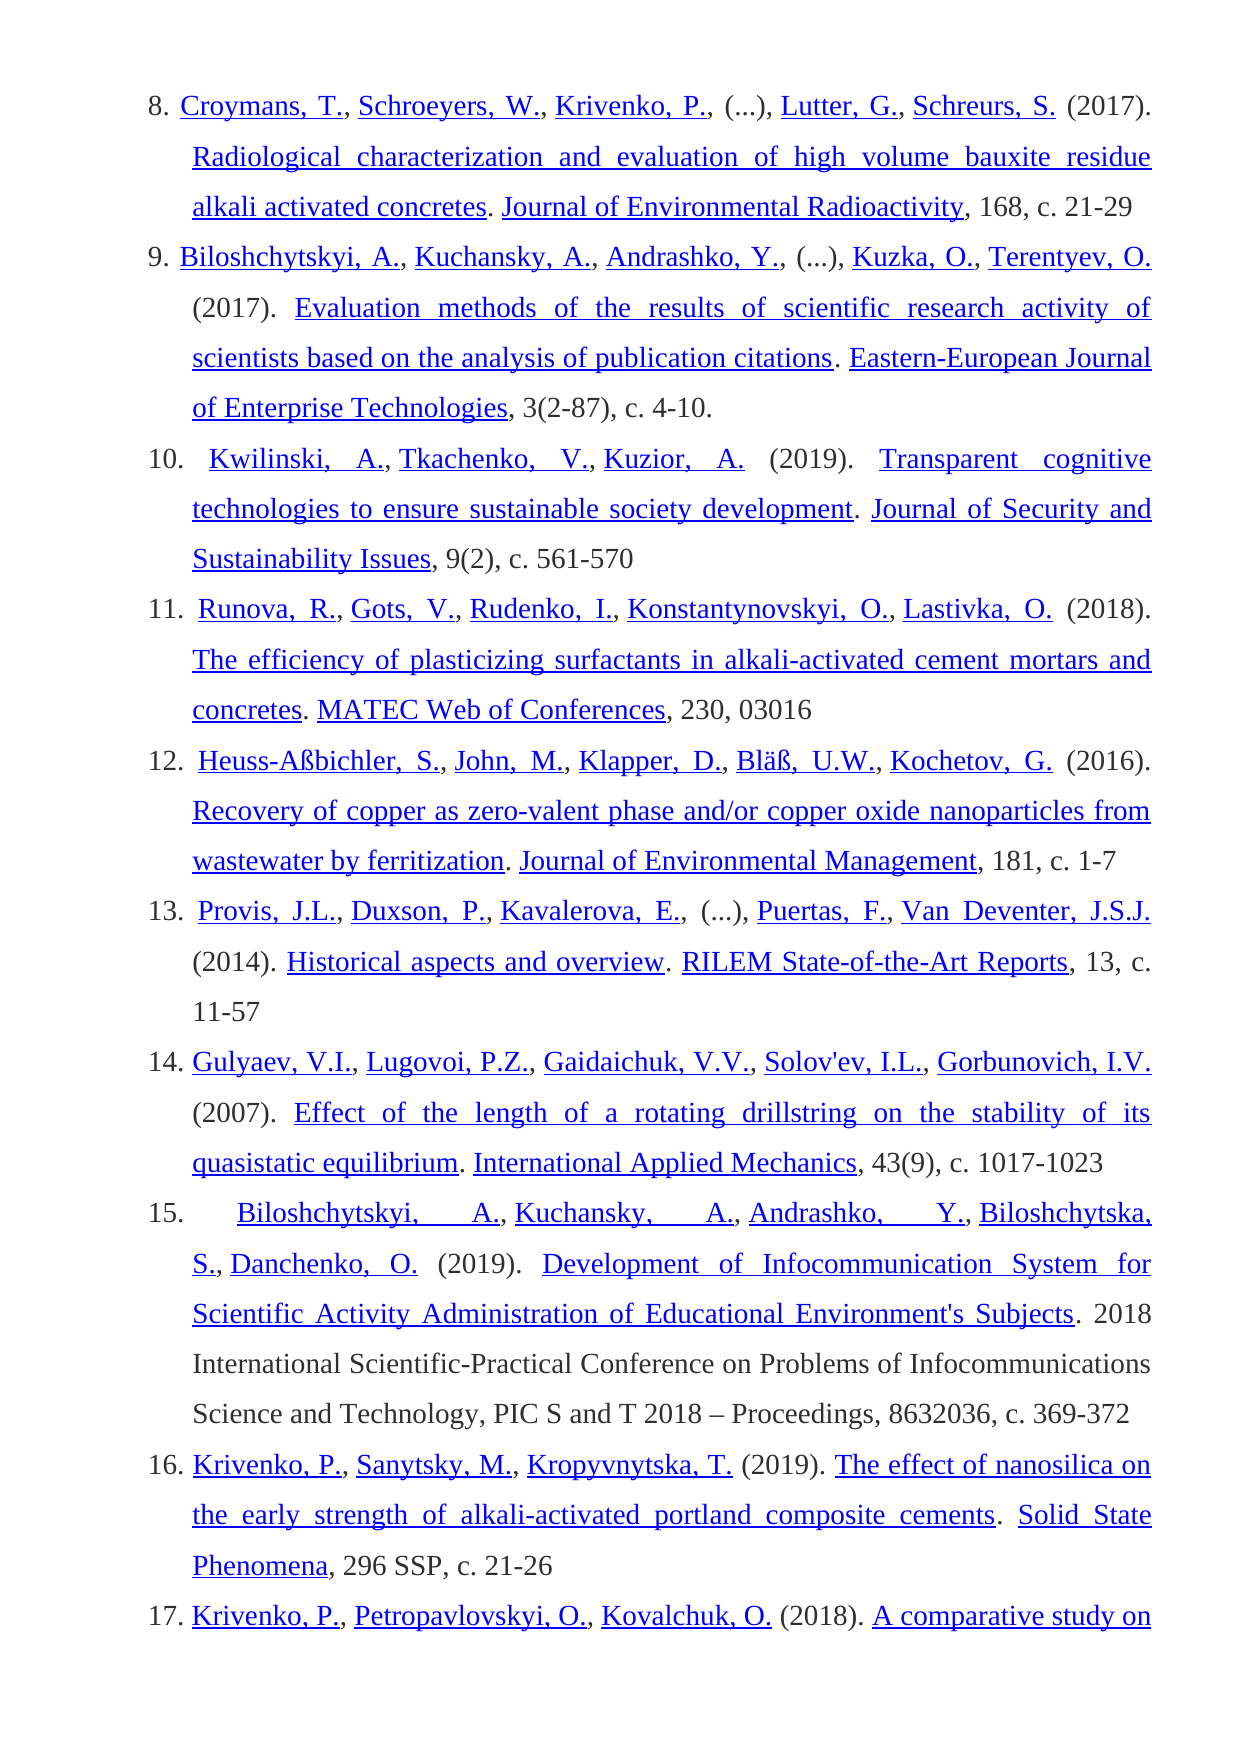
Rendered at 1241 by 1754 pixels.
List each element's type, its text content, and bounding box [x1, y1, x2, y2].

text 11. Runova, R., Gots, V., Rudenko, I., Konstantynovskyi, O., Lastivka, O. (2018). The efficiency of plasticizing surfactants in alkali-activated cement mortars and concretes. MATEC Web of Conferences, 230, 03016 [148, 592, 1152, 726]
text 9. Biloshchytskyi, A., Kuchansky, A., Andrashko, Y., (...), Kuzka, O., Terentyev, O. (2017). Evaluation methods of the results of scientific research activity of scientists based on the analysis of publication citations. Eastern-European Journal of Enterprise Technologies, 3(2-87), с. 4-10. [148, 239, 1152, 424]
text 12. Heuss-Aßbichler, S., John, M., Klapper, D., Bläß, U.W., Kochetov, G. (2016). Recovery of copper as zero-valent phase and/or copper oxide nanoparticles from wastewater by ferritization. Journal of Environmental Management, 181, с. 1-7 [148, 743, 1152, 877]
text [148, 1598, 1152, 1631]
text 13. Provis, J.L., Duxson, P., Kavalerova, E., (...), Puertas, F., Van Deventer, J.S.J. (2014). Historical aspects and overview. RILEM State-of-the-Art Reports, 13, с. 11-57 [148, 893, 1152, 1028]
text 16. Krivenko, P., Sanytsky, M., Kropyvnytska, T. (2019). The effect of nanosilica on the early strength of alkali-activated portland composite cements. Solid State Phenomena, 296 SSP, с. 21-26 [148, 1447, 1152, 1581]
text 8. Croymans, T., Schroeyers, W., Krivenko, P., (...), Lutter, G., Schreurs, S. (2017). Radiological characterization and evaluation of high volume bauxite residue alkali activated concretes. Journal of Environmental Radioactivity, 168, с. 21-29 [148, 88, 1152, 223]
text 10. Kwilinski, A., Tkachenko, V., Kuzior, A. (2019). Transparent cognitive technologies to ensure sustainable society development. Journal of Security and Sustainability Issues, 9(2), с. 561-570 [148, 441, 1152, 575]
text 14. Gulyaev, V.I., Lugovoi, P.Z., Gaidaichuk, V.V., Solov'ev, I.L., Gorbunovich, I.V. (2007). Effect of the length of a rotating drillstring on the stability of its quasistatic equilibrium. International Applied Mechanics, 43(9), с. 1017-1023 [148, 1044, 1152, 1179]
text 15. Biloshchytskyi, A., Kuchansky, A., Andrashko, Y., Biloshchytska, S., Danchenko, O. (2019). Development of Infocommunication System for Scientific Activity Administration of Educational Environment's Subjects. 2018 International Scientific-Practical Conference on Problems of Infocommunications Science and Technology, PIC S and T 2018 – Proceedings, 8632036, с. 369-372 [148, 1195, 1152, 1430]
